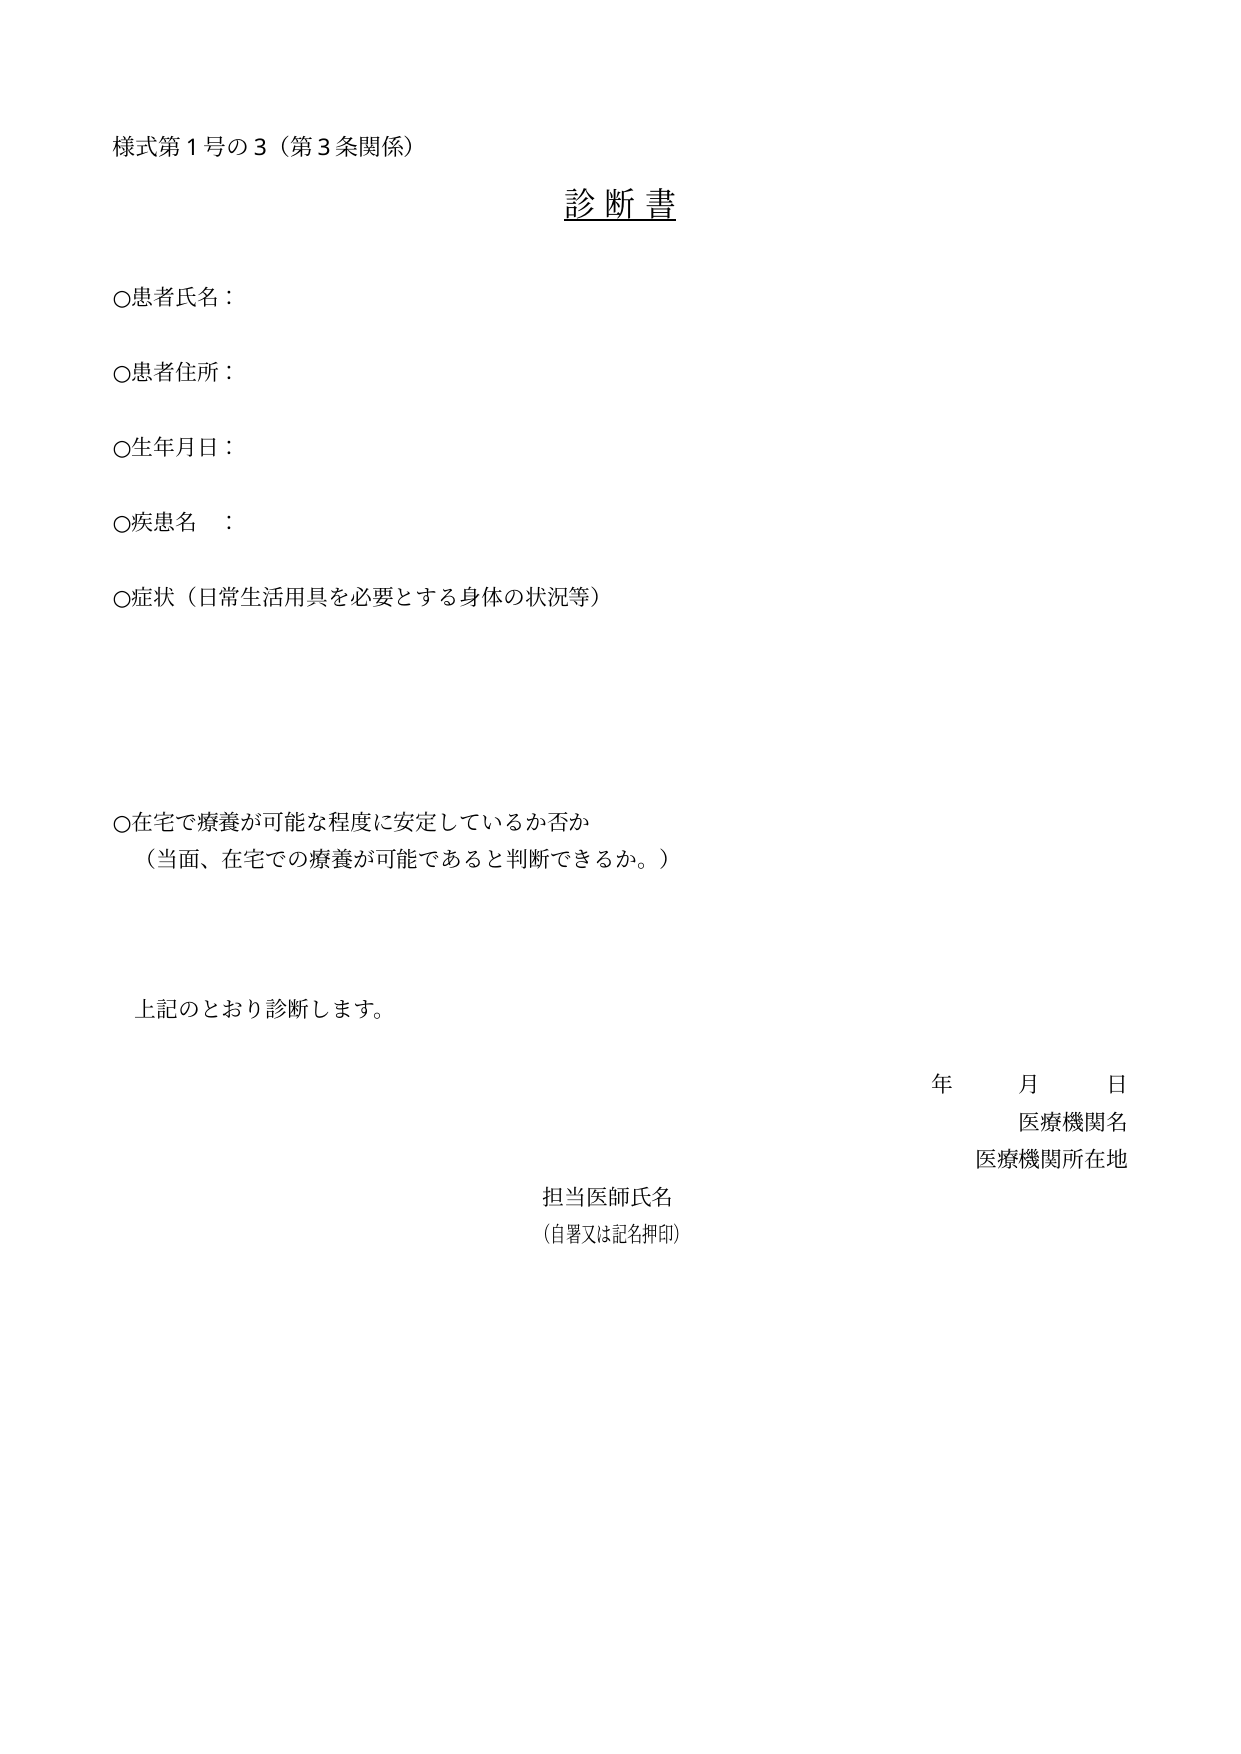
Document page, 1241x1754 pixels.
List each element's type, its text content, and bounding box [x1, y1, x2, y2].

text 診断書 [112, 164, 1128, 239]
text 様式第1号の3（第3条関係） [112, 127, 1128, 164]
text ○症状（日常生活用具を必要とする身体の状況等） [112, 577, 1128, 614]
text 上記のとおり診断します。 [112, 989, 1128, 1027]
text 担当医師氏名 [112, 1177, 673, 1214]
text （当面、在宅での療養が可能であると判断できるか。） [112, 839, 1128, 877]
text ○生年月日： [112, 427, 1128, 464]
text 医療機関所在地 [112, 1139, 1128, 1177]
text 医療機関名 [112, 1102, 1128, 1139]
text ○患者氏名： [112, 277, 1128, 314]
text 年 月 日 [112, 1064, 1128, 1102]
text ○患者住所： [112, 352, 1128, 389]
text （自署又は記名押印） [112, 1214, 688, 1252]
text ○在宅で療養が可能な程度に安定しているか否か [112, 802, 1128, 839]
text ○疾患名 ： [112, 502, 1128, 539]
